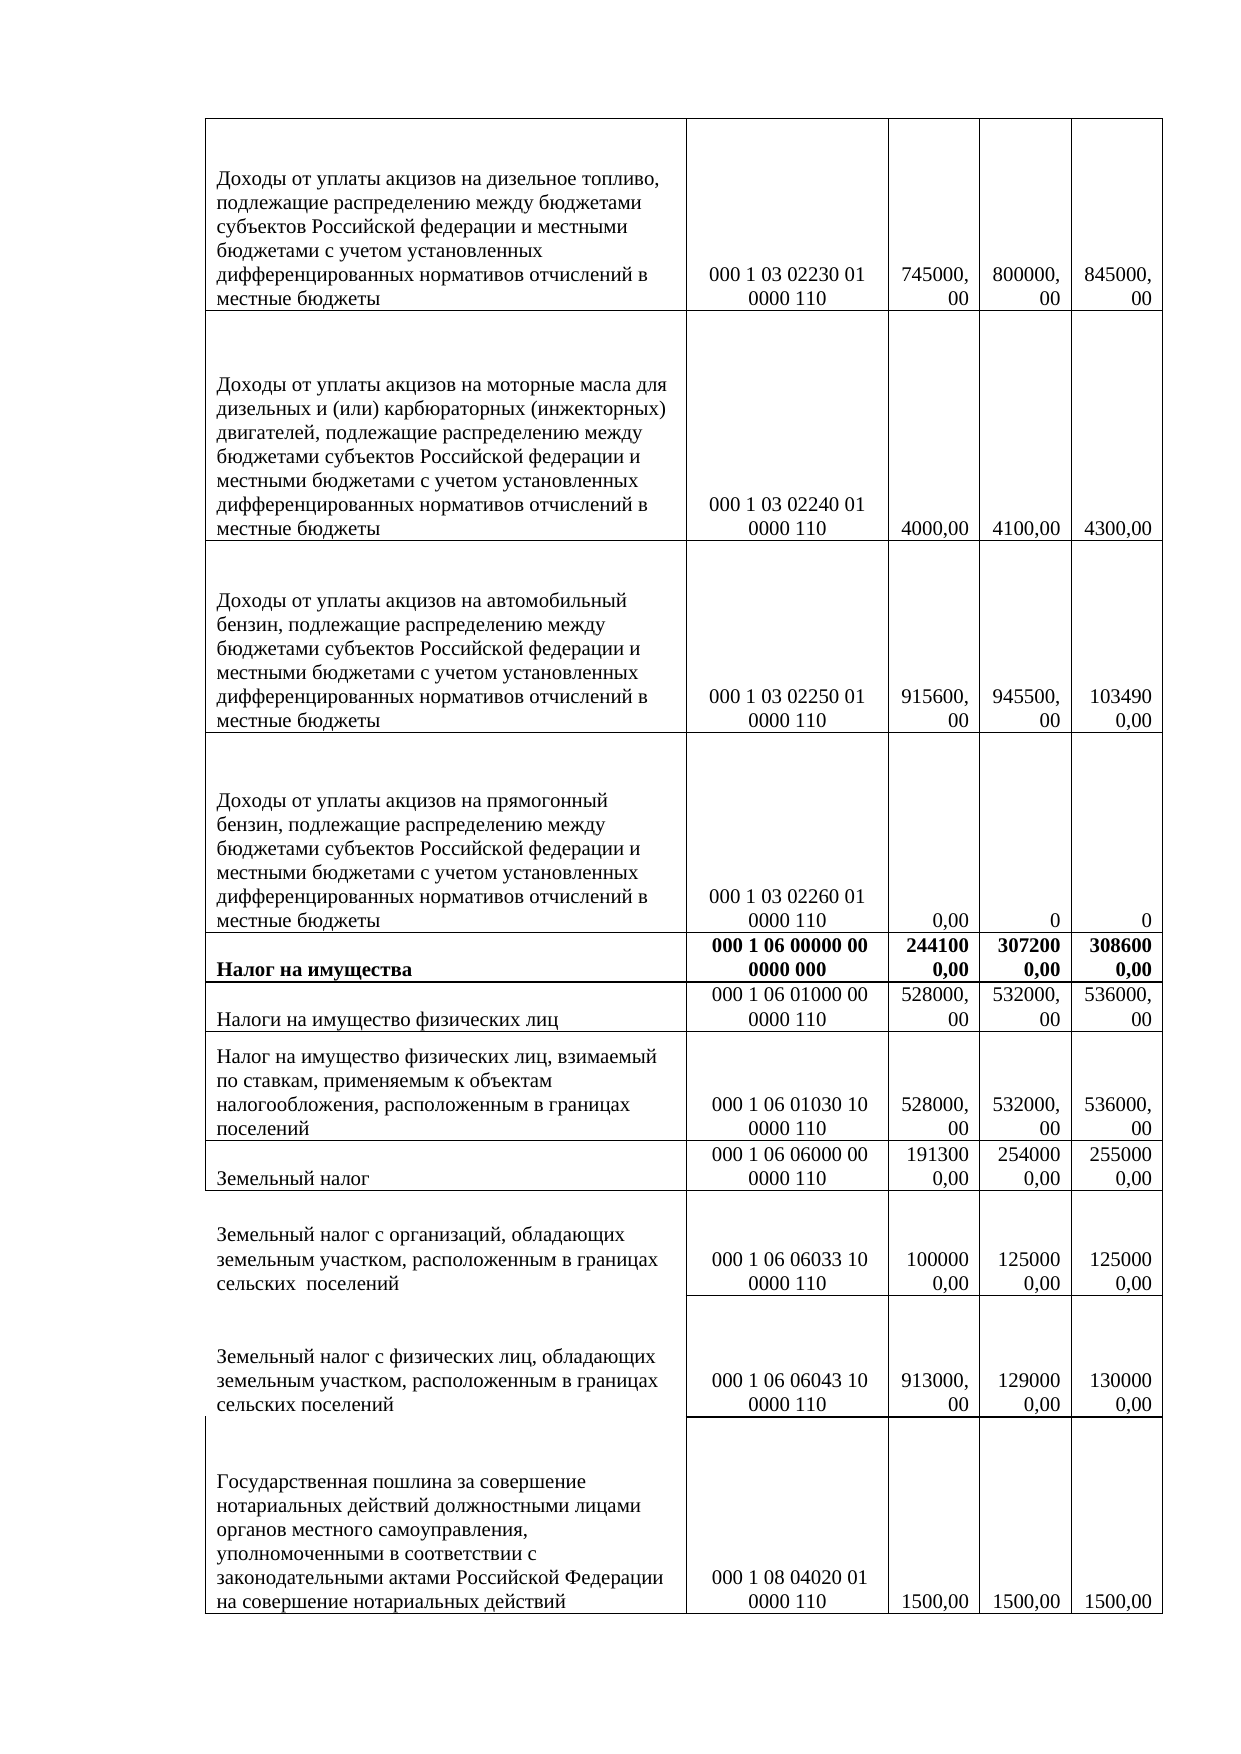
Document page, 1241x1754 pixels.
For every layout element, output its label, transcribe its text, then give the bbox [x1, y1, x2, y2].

table_cell Доходы от уплаты акцизов на моторные масла для дизельных и (или) карбюраторных (инжекторных) двигателей, подлежащие распределению между бюджетами субъектов Российской федерации и местными бюджетами с учетом установленных дифференцированных нормативов отчислений в местные бюджеты [206, 311, 686, 540]
table_cell 4100,00 [980, 311, 1071, 540]
table_cell 4000,00 [889, 311, 979, 540]
table_cell 000 1 06 06033 10 0000 110 [687, 1191, 888, 1294]
table_cell Налог на имущества [206, 933, 686, 981]
table_cell 845000,00 [1072, 119, 1162, 310]
table_cell 532000,00 [980, 983, 1071, 1031]
table_cell Земельный налог с физических лиц, обладающих земельным участком, расположенным в границах сельских поселений [205, 1295, 686, 1416]
table_cell Налоги на имущество физических лиц [206, 983, 686, 1031]
table_cell 532000,00 [980, 1032, 1071, 1140]
table_cell 2540000,00 [980, 1141, 1071, 1190]
table_cell 0 [980, 733, 1071, 932]
table_cell Доходы от уплаты акцизов на прямогонный бензин, подлежащие распределению между бюджетами субъектов Российской федерации и местными бюджетами с учетом установленных дифференцированных нормативов отчислений в местные бюджеты [206, 733, 686, 932]
table_cell 1034900,00 [1072, 541, 1162, 732]
table_cell 945500,00 [980, 541, 1071, 732]
table_cell 1290000,00 [980, 1296, 1071, 1416]
table_cell 000 1 03 02260 01 0000 110 [687, 733, 888, 932]
table_cell Земельный налог [206, 1141, 686, 1190]
table_cell 913000,00 [889, 1296, 979, 1416]
table_cell Доходы от уплаты акцизов на дизельное топливо, подлежащие распределению между бюджетами субъектов Российской федерации и местными бюджетами с учетом установленных дифференцированных нормативов отчислений в местные бюджеты [206, 119, 686, 310]
table_cell 000 1 03 02250 01 0000 110 [687, 541, 888, 732]
table_cell 2441000,00 [889, 933, 979, 981]
table_cell 745000,00 [889, 119, 979, 310]
table_cell 1500,00 [980, 1418, 1071, 1613]
table_cell 1250000,00 [1072, 1191, 1162, 1294]
table_cell 1000000,00 [889, 1191, 979, 1294]
table_cell 528000,00 [889, 1032, 979, 1140]
table_cell Земельный налог с организаций, обладающих земельным участком, расположенным в границах сельских поселений [205, 1191, 686, 1294]
table_cell 000 1 03 02240 01 0000 110 [687, 311, 888, 540]
table_cell 1300000,00 [1072, 1296, 1162, 1416]
table_cell 000 1 08 04020 01 0000 110 [687, 1418, 888, 1613]
table_cell 000 1 06 06043 10 0000 110 [687, 1296, 888, 1416]
table_cell 800000,00 [980, 119, 1071, 310]
table_cell 3072000,00 [980, 933, 1071, 981]
table_cell 0,00 [889, 733, 979, 932]
table_cell 2550000,00 [1072, 1141, 1162, 1190]
table_cell 000 1 03 02230 01 0000 110 [687, 119, 888, 310]
table_cell 4300,00 [1072, 311, 1162, 540]
table_cell 0 [1072, 733, 1162, 932]
table_cell 000 1 06 01000 00 0000 110 [687, 983, 888, 1031]
table_cell 536000,00 [1072, 1032, 1162, 1140]
table_cell Доходы от уплаты акцизов на автомобильный бензин, подлежащие распределению между бюджетами субъектов Российской федерации и местными бюджетами с учетом установленных дифференцированных нормативов отчислений в местные бюджеты [206, 541, 686, 732]
table_cell 1500,00 [1072, 1418, 1162, 1613]
table_cell 1250000,00 [980, 1191, 1071, 1294]
table_cell 536000,00 [1072, 983, 1162, 1031]
table_cell 1500,00 [889, 1418, 979, 1613]
table_cell Налог на имущество физических лиц, взимаемый по ставкам, применяемым к объектам налогообложения, расположенным в границах поселений [206, 1032, 686, 1140]
table_cell 528000,00 [889, 983, 979, 1031]
table_cell 000 1 06 01030 10 0000 110 [687, 1032, 888, 1140]
table_cell 915600,00 [889, 541, 979, 732]
table_cell 000 1 06 06000 00 0000 110 [687, 1141, 888, 1190]
table_cell 3086000,00 [1072, 933, 1162, 981]
table_cell Государственная пошлина за совершение нотариальных действий должностными лицами органов местного самоуправления, уполномоченными в соответствии с законодательными актами Российской Федерации на совершение нотариальных действий [206, 1416, 686, 1613]
table_cell 1913000,00 [889, 1141, 979, 1190]
table_cell 000 1 06 00000 00 0000 000 [687, 933, 888, 981]
